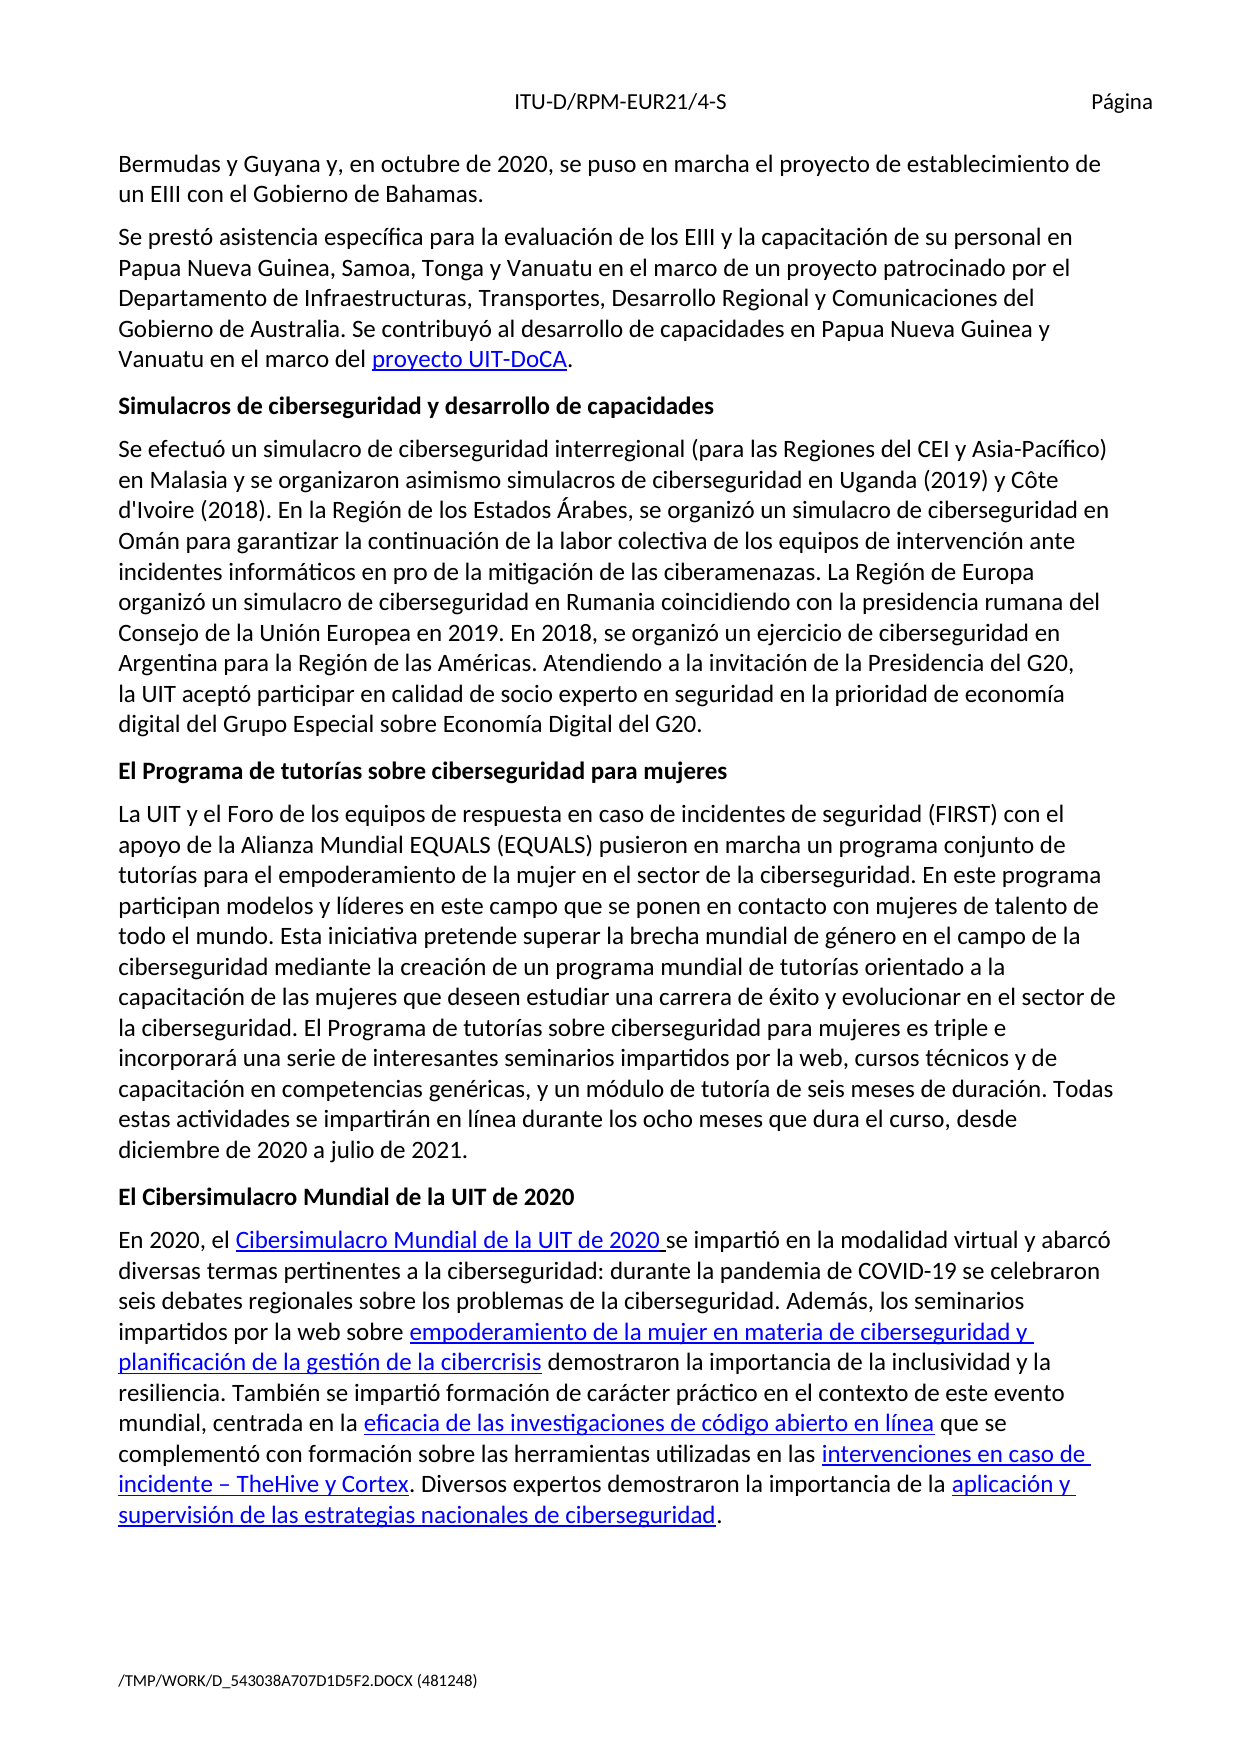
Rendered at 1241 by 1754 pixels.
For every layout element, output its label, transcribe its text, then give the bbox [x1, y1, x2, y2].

subtitle El Programa de tutorías sobre ciberseguridad para mujeres [118, 755, 1122, 786]
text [118, 148, 1122, 209]
text Se prestó asistencia específica para la evaluación de los EIII y la capacitación de su personal en Papua Nueva Guinea, Samoa, Tonga y Vanuatu en el marco de un proyecto patrocinado por el Departamento de Infraestructuras, Transportes, Desarrollo Regional y Comunicaciones del Gobierno de Australia. Se contribuyó al desarrollo de capacidades en Papua Nueva Guinea y Vanuatu en el marco del proyecto UIT-DoCA. [118, 221, 1122, 374]
subtitle Simulacros de ciberseguridad y desarrollo de capacidades [118, 391, 1122, 421]
text Se efectuó un simulacro de ciberseguridad interregional (para las Regiones del CEI y Asia-Pacífico) en Malasia y se organizaron asimismo simulacros de ciberseguridad en Uganda (2019) y Côte d'Ivoire (2018). En la Región de los Estados Árabes, se organizó un simulacro de ciberseguridad en Omán para garantizar la continuación de la labor colectiva de los equipos de intervención ante incidentes informáticos en pro de la mitigación de las ciberamenazas. La Región de Europa organizó un simulacro de ciberseguridad en Rumania coincidiendo con la presidencia rumana del Consejo de la Unión Europea en 2019. En 2018, se organizó un ejercicio de ciberseguridad en Argentina para la Región de las Américas. Atendiendo a la invitación de la Presidencia del G20, la UIT aceptó participar en calidad de socio experto en seguridad en la prioridad de economía digital del Grupo Especial sobre Economía Digital del G20. [118, 433, 1122, 739]
text En 2020, el Cibersimulacro Mundial de la UIT de 2020 se impartió en la modalidad virtual y abarcó diversas termas pertinentes a la ciberseguridad: durante la pandemia de COVID-19 se celebraron seis debates regionales sobre los problemas de la ciberseguridad. Además, los seminarios impartidos por la web sobre empoderamiento de la mujer en materia de ciberseguridad y planificación de la gestión de la cibercrisis demostraron la importancia de la inclusividad y la resiliencia. También se impartió formación de carácter práctico en el contexto de este evento mundial, centrada en la eficacia de las investigaciones de código abierto en línea que se complementó con formación sobre las herramientas utilizadas en las intervenciones en caso de incidente – TheHive y Cortex. Diversos expertos demostraron la importancia de la aplicación y supervisión de las estrategias nacionales de ciberseguridad. [118, 1224, 1122, 1529]
subtitle El Cibersimulacro Mundial de la UIT de 2020 [118, 1181, 1122, 1212]
text La UIT y el Foro de los equipos de respuesta en caso de incidentes de seguridad (FIRST) con el apoyo de la Alianza Mundial EQUALS (EQUALS) pusieron en marcha un programa conjunto de tutorías para el empoderamiento de la mujer en el sector de la ciberseguridad. En este programa participan modelos y líderes en este campo que se ponen en contacto con mujeres de talento de todo el mundo. Esta iniciativa pretende superar la brecha mundial de género en el campo de la ciberseguridad mediante la creación de un programa mundial de tutorías orientado a la capacitación de las mujeres que deseen estudiar una carrera de éxito y evolucionar en el sector de la ciberseguridad. El Programa de tutorías sobre ciberseguridad para mujeres es triple e incorporará una serie de interesantes seminarios impartidos por la web, cursos técnicos y de capacitación en competencias genéricas, y un módulo de tutoría de seis meses de duración. Todas estas actividades se impartirán en línea durante los ocho meses que dura el curso, desde diciembre de 2020 a julio de 2021. [118, 798, 1122, 1165]
